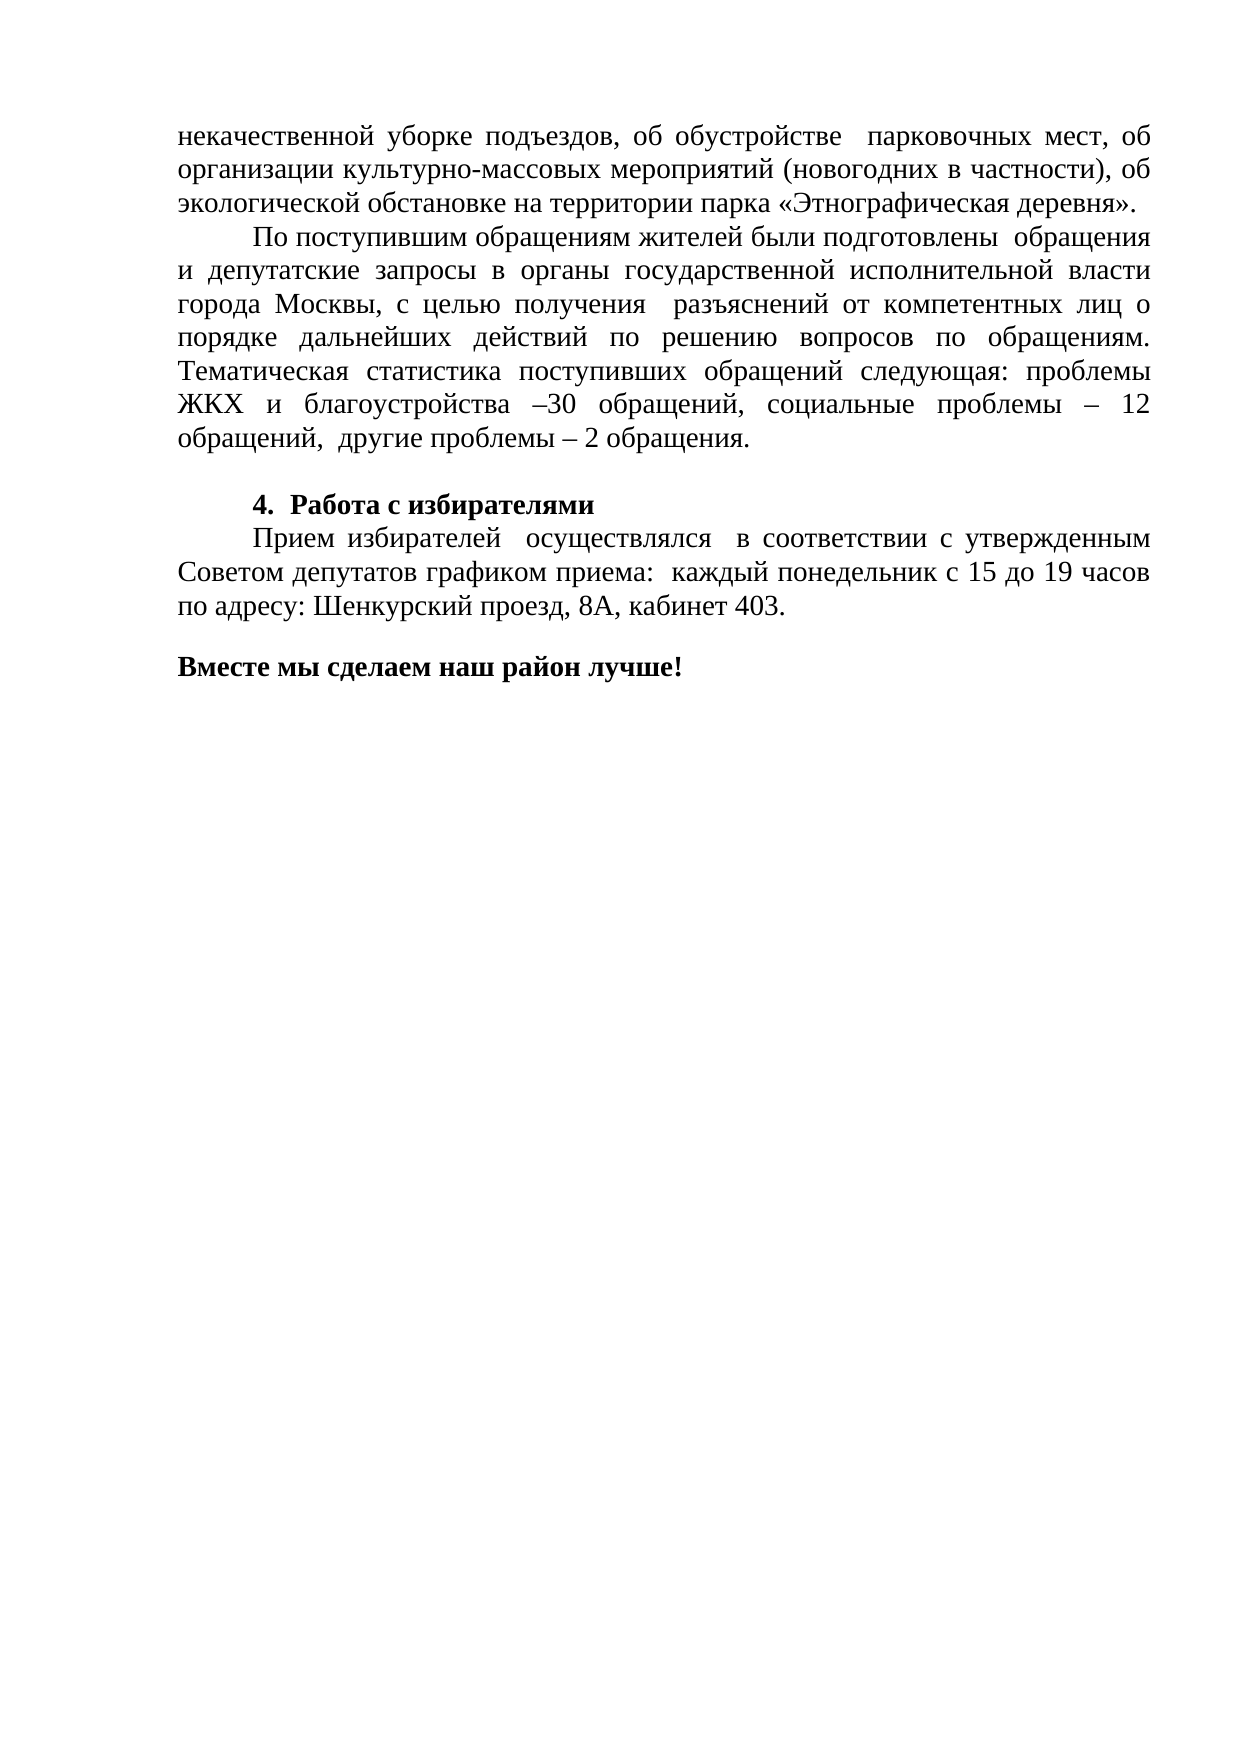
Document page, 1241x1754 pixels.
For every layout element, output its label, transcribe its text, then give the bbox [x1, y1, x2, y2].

text Прием избирателей осуществлялся в соответствии с утвержденным Советом депутатов графиком приема: каждый понедельник с 15 до 19 часов по адресу: Шенкурский проезд, 8А, кабинет 403. [177, 521, 1152, 621]
text По поступившим обращениям жителей были подготовлены обращения и депутатские запросы в органы государственной исполнительной власти города Москвы, с целью получения разъяснений от компетентных лиц о порядке дальнейших действий по решению вопросов по обращениям. Тематическая статистика поступивших обращений следующая: проблемы ЖКХ и благоустройства –30 обращений, социальные проблемы – 12 обращений, другие проблемы – 2 обращения. [177, 219, 1152, 453]
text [177, 118, 1152, 219]
list Работа с избирателями [252, 487, 1152, 521]
text Вместе мы сделаем наш район лучше! [177, 649, 1152, 683]
